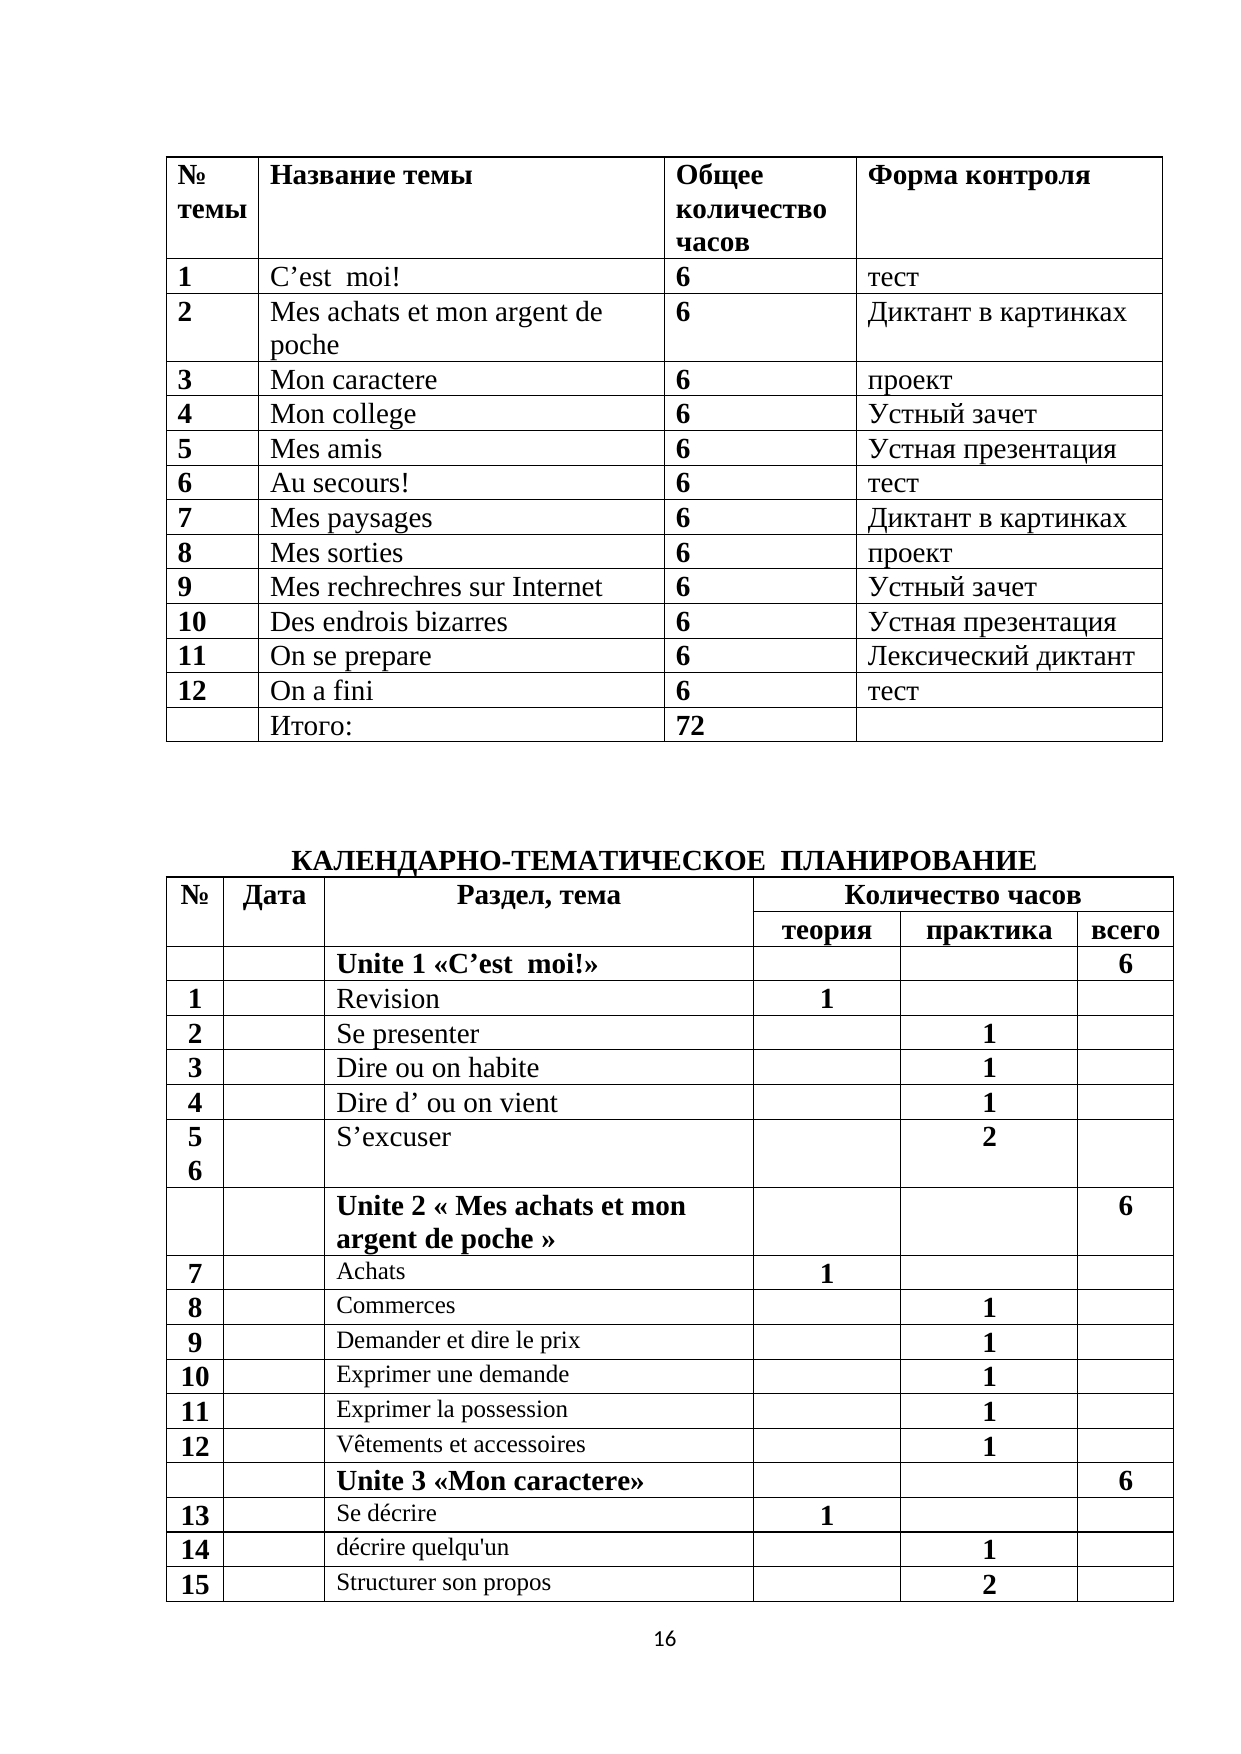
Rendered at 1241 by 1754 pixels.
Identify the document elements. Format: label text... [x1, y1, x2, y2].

table_cell On se prepare [259, 639, 664, 672]
table_header Название темы [259, 158, 664, 258]
table_cell 5 6 [167, 1120, 223, 1187]
table_header № [167, 878, 223, 946]
table_cell 12 [167, 673, 258, 707]
table_cell Устный зачет [857, 569, 1162, 603]
table_cell 72 [665, 708, 856, 741]
table_cell тест [857, 466, 1162, 499]
table_cell Exprimer la possession [325, 1394, 753, 1428]
table_cell [754, 1085, 900, 1118]
table_cell décrire quelqu'un [325, 1533, 753, 1566]
table_cell 8 [167, 1290, 223, 1324]
table_cell Mes sorties [259, 535, 664, 568]
table_cell Exprimer une demande [325, 1360, 753, 1393]
table_cell 5 [167, 431, 258, 464]
table_cell [754, 1463, 900, 1497]
table_cell Диктант в картинках [857, 294, 1162, 361]
table_cell 3 [167, 362, 258, 395]
table_cell [754, 1120, 900, 1187]
table_cell [1078, 1120, 1173, 1187]
table_cell 1 [901, 1290, 1077, 1324]
table_cell [754, 1394, 900, 1428]
table_cell C’est moi! [259, 259, 664, 293]
table_cell [754, 1325, 900, 1358]
table_cell [224, 1394, 324, 1428]
table_cell Mes paysages [259, 500, 664, 534]
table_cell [325, 1567, 753, 1601]
table_cell [1078, 1085, 1173, 1118]
table_cell 1 [167, 259, 258, 293]
table_cell Commerces [325, 1290, 753, 1324]
table_cell Диктант в картинках [857, 500, 1162, 534]
table_cell 1 [167, 981, 223, 1015]
table_cell [901, 1498, 1077, 1531]
table_cell 1 [754, 1498, 900, 1531]
table_cell [224, 1290, 324, 1324]
table_cell Revision [325, 981, 753, 1015]
table_cell [901, 981, 1077, 1015]
table_cell Demander et dire le prix [325, 1325, 753, 1358]
table_cell проект [857, 362, 1162, 395]
table_cell Mes amis [259, 431, 664, 464]
table_cell [224, 1120, 324, 1187]
table_cell 6 [665, 569, 856, 603]
table_header Общее количество часов [665, 158, 856, 258]
table_cell [224, 1463, 324, 1497]
table_cell практика [901, 912, 1077, 946]
table_cell Vêtements et accessoires [325, 1429, 753, 1462]
table_cell 11 [167, 1394, 223, 1428]
table_cell 6 [665, 362, 856, 395]
table_cell 1 [901, 1429, 1077, 1462]
table_cell Des endrois bizarres [259, 604, 664, 637]
table_cell [224, 1016, 324, 1049]
table_cell 6 [665, 396, 856, 430]
table_cell 2 [167, 294, 258, 361]
table_cell 14 [167, 1533, 223, 1566]
table_cell [754, 1188, 900, 1255]
table_cell 7 [167, 1256, 223, 1289]
table_header Количество часов [754, 878, 1173, 911]
table_cell тест [857, 673, 1162, 707]
table_cell [901, 947, 1077, 980]
table_cell [754, 1050, 900, 1084]
table_cell 3 [167, 1050, 223, 1084]
table_cell [901, 1463, 1077, 1497]
table_cell [224, 1256, 324, 1289]
table_cell [1078, 1498, 1173, 1531]
table_cell 1 [901, 1360, 1077, 1393]
text КАЛЕНДАРНО-ТЕМАТИЧЕСКОЕ ПЛАНИРОВАНИЕ [177, 843, 1152, 876]
table_cell 13 [167, 1498, 223, 1531]
table_cell [224, 1567, 324, 1601]
table_cell 6 [665, 466, 856, 499]
table_cell 1 [754, 1256, 900, 1289]
table_cell тест [857, 259, 1162, 293]
table_cell 1 [901, 1085, 1077, 1118]
table_cell [857, 708, 1162, 741]
table_cell Mon college [259, 396, 664, 430]
table_cell Dire d’ ou on vient [325, 1085, 753, 1118]
table_cell 12 [167, 1429, 223, 1462]
table_cell On a fini [259, 673, 664, 707]
table_cell Unite 2 « Mes achats et mon argent de poche » [325, 1188, 753, 1255]
table_cell [754, 1360, 900, 1393]
table_cell [167, 1188, 223, 1255]
table_cell 1 [901, 1050, 1077, 1084]
table_cell проект [857, 535, 1162, 568]
table_cell [1078, 1016, 1173, 1049]
table_cell 2 [901, 1120, 1077, 1187]
table_cell всего [1078, 912, 1173, 946]
table_cell 9 [167, 569, 258, 603]
table_cell 6 [665, 639, 856, 672]
table_header № темы [167, 158, 258, 258]
table_cell [754, 1016, 900, 1049]
table_cell [224, 1188, 324, 1255]
table_cell [224, 1533, 324, 1566]
table_cell [1078, 1394, 1173, 1428]
table_cell 4 [167, 396, 258, 430]
table_cell 1 [901, 1325, 1077, 1358]
table_cell [901, 1256, 1077, 1289]
table_cell 4 [167, 1085, 223, 1118]
table_cell [224, 1325, 324, 1358]
table_cell 8 [167, 535, 258, 568]
table_cell Итого: [259, 708, 664, 741]
table_cell 6 [167, 466, 258, 499]
table_cell 15 16 [167, 1567, 223, 1601]
table_cell [1078, 1290, 1173, 1324]
table_cell [754, 1567, 900, 1601]
table_cell [224, 1050, 324, 1084]
table_cell 11 [167, 639, 258, 672]
table_cell Se presenter [325, 1016, 753, 1049]
table_cell [1078, 1325, 1173, 1358]
table_cell [754, 1429, 900, 1462]
table_cell 6 [665, 259, 856, 293]
table_cell 1 [901, 1394, 1077, 1428]
table_cell [1078, 1360, 1173, 1393]
table_cell Au secours! [259, 466, 664, 499]
table_cell Устная презентация [857, 431, 1162, 464]
table_cell [224, 947, 324, 980]
table_cell теория [754, 912, 900, 946]
table_cell Устная презентация [857, 604, 1162, 637]
table_cell 6 [1078, 947, 1173, 980]
table_cell 6 [665, 604, 856, 637]
table_cell [754, 1290, 900, 1324]
table_cell 1 [754, 981, 900, 1015]
table_cell [167, 708, 258, 741]
table_cell [224, 1085, 324, 1118]
table_cell 6 [665, 294, 856, 361]
table_cell Se décrire [325, 1498, 753, 1531]
table_cell [1078, 981, 1173, 1015]
table_cell 6 [1078, 1463, 1173, 1497]
table_cell Achats [325, 1256, 753, 1289]
table_cell [1078, 1429, 1173, 1462]
table_cell Unite 3 «Mon caractere» [325, 1463, 753, 1497]
table_cell Mes rechrechres sur Internet [259, 569, 664, 603]
table_cell S’excuser [325, 1120, 753, 1187]
table_cell Dire ou on habite [325, 1050, 753, 1084]
table_header Раздел, тема [325, 878, 753, 946]
table_header Дата [224, 878, 324, 946]
table_cell [754, 947, 900, 980]
table_cell [1078, 1256, 1173, 1289]
table_cell 7 [167, 500, 258, 534]
table_cell 10 [167, 604, 258, 637]
table_cell 2 [901, 1567, 1077, 1601]
table_cell 1 [901, 1533, 1077, 1566]
table_cell Устный зачет [857, 396, 1162, 430]
table_cell Лексический диктант [857, 639, 1162, 672]
table_cell [224, 1429, 324, 1462]
table_cell [901, 1188, 1077, 1255]
table_header Форма контроля [857, 158, 1162, 258]
table_cell [754, 1533, 900, 1566]
table_cell 2 [167, 1016, 223, 1049]
table_cell 6 [665, 500, 856, 534]
table_cell Unite 1 «C’est moi!» [325, 947, 753, 980]
table_cell 10 [167, 1360, 223, 1393]
table_cell 1 [901, 1016, 1077, 1049]
table_cell [1078, 1567, 1173, 1601]
table_cell 6 [665, 673, 856, 707]
table_cell [1078, 1050, 1173, 1084]
table_cell [224, 1498, 324, 1531]
table_cell [1078, 1533, 1173, 1566]
table_cell [167, 947, 223, 980]
table_cell 9 [167, 1325, 223, 1358]
table_cell [167, 1463, 223, 1497]
table_cell 6 [665, 535, 856, 568]
table_cell Mon caractere [259, 362, 664, 395]
table_cell [224, 1360, 324, 1393]
table_cell [224, 981, 324, 1015]
table_cell 6 [665, 431, 856, 464]
table_cell 6 [1078, 1188, 1173, 1255]
table_cell Mes achats et mon argent de poche [259, 294, 664, 361]
